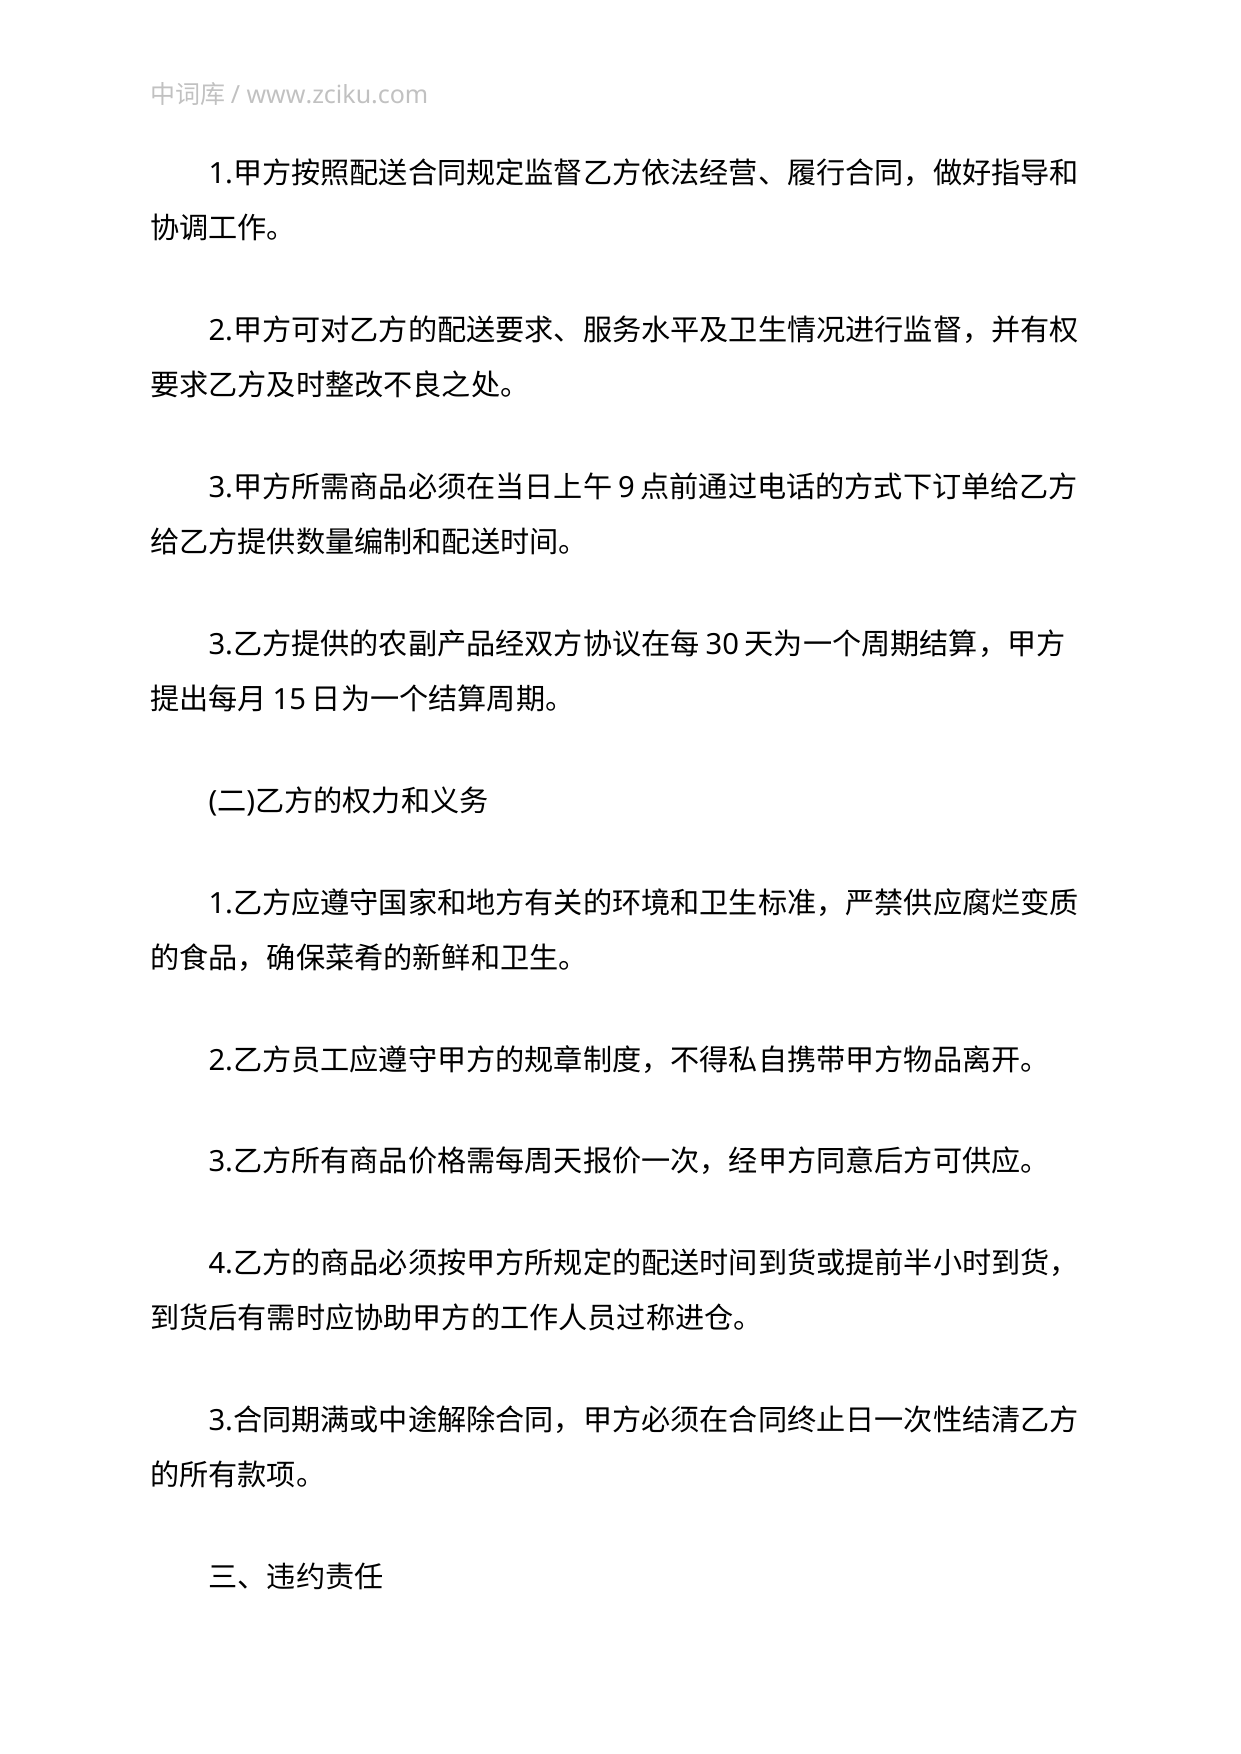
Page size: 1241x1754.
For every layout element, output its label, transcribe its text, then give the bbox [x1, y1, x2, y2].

text 2.乙方员工应遵守甲方的规章制度，不得私自携带甲方物品离开。 [150, 1036, 1090, 1078]
text 1.乙方应遵守国家和地方有关的环境和卫生标准，严禁供应腐烂变质的食品，确保菜肴的新鲜和卫生。 [150, 879, 1090, 977]
text 1.甲方按照配送合同规定监督乙方依法经营、履行合同，做好指导和协调工作。 [150, 150, 1090, 247]
text 3.乙方所有商品价格需每周天报价一次，经甲方同意后方可供应。 [150, 1138, 1090, 1180]
text 三、违约责任 [150, 1553, 1090, 1596]
text 3.合同期满或中途解除合同，甲方必须在合同终止日一次性结清乙方的所有款项。 [150, 1397, 1090, 1494]
text 3.乙方提供的农副产品经双方协议在每30天为一个周期结算，甲方提出每月15日为一个结算周期。 [150, 620, 1090, 718]
text (二)乙方的权力和义务 [150, 777, 1090, 820]
text 3.甲方所需商品必须在当日上午9点前通过电话的方式下订单给乙方给乙方提供数量编制和配送时间。 [150, 463, 1090, 561]
text 4.乙方的商品必须按甲方所规定的配送时间到货或提前半小时到货，到货后有需时应协助甲方的工作人员过称进仓。 [150, 1240, 1090, 1337]
text 2.甲方可对乙方的配送要求、服务水平及卫生情况进行监督，并有权要求乙方及时整改不良之处。 [150, 307, 1090, 404]
